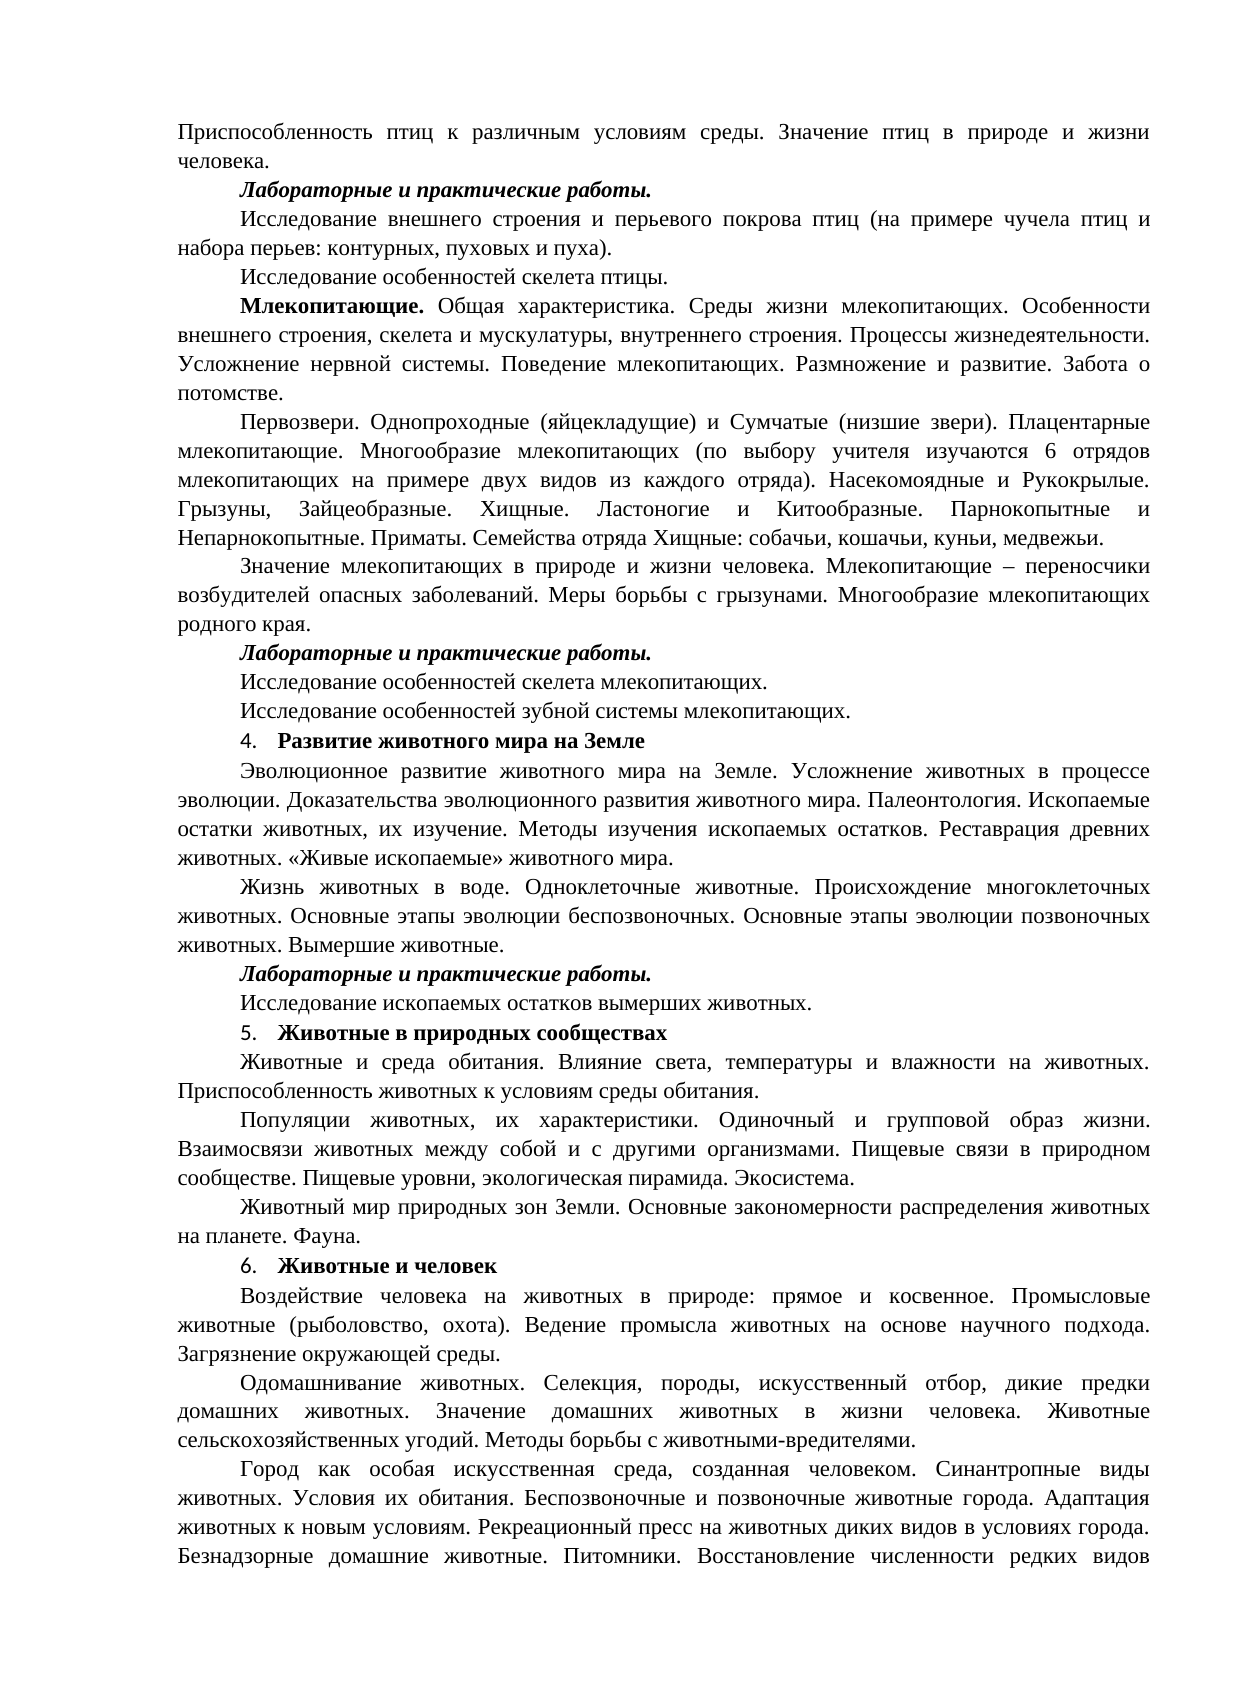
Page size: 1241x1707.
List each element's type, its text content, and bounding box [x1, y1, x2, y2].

list Животные в природных сообществах [240, 1018, 1152, 1046]
text Лабораторные и практические работы. [177, 960, 1152, 986]
text Эволюционное развитие животного мира на Земле. Усложнение животных в процессе эволюции. Доказательства эволюционного развития животного мира. Палеонтология. Ископаемые остатки животных, их изучение. Методы изучения ископаемых остатков. Реставрация древних животных. «Живые ископаемые» животного мира. [177, 757, 1152, 870]
text Одомашнивание животных. Селекция, породы, искусственный отбор, дикие предки домашних животных. Значение домашних животных в жизни человека. Животные сельскохозяйственных угодий. Методы борьбы с животными-вредителями. [177, 1369, 1152, 1453]
text Исследование особенностей зубной системы млекопитающих. [177, 697, 1152, 724]
text Животный мир природных зон Земли. Основные закономерности распределения животных на планете. Фауна. [177, 1193, 1152, 1248]
list Развитие животного мира на Земле [240, 726, 1152, 754]
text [177, 1456, 1152, 1569]
text Популяции животных, их характеристики. Одиночный и групповой образ жизни. Взаимосвязи животных между собой и с другими организмами. Пищевые связи в природном сообществе. Пищевые уровни, экологическая пирамида. Экосистема. [177, 1106, 1152, 1191]
text Значение млекопитающих в природе и жизни человека. Млекопитающие – переносчики возбудителей опасных заболеваний. Меры борьбы с грызунами. Многообразие млекопитающих родного края. [177, 552, 1152, 637]
text Лабораторные и практические работы. [177, 639, 1152, 666]
text Первозвери. Однопроходные (яйцекладущие) и Сумчатые (низшие звери). Плацентарные млекопитающие. Многообразие млекопитающих (по выбору учителя изучаются 6 отрядов млекопитающих на примере двух видов из каждого отряда). Насекомоядные и Рукокрылые. Грызуны, Зайцеобразные. Хищные. Ластоногие и Китообразные. Парнокопытные и Непарнокопытные. Приматы. Семейства отряда Хищные: собачьи, кошачьи, куньи, медвежьи. [177, 408, 1152, 550]
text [177, 118, 1152, 173]
text Млекопитающие. Общая характеристика. Среды жизни млекопитающих. Особенности внешнего строения, скелета и мускулатуры, внутреннего строения. Процессы жизнедеятельности. Усложнение нервной системы. Поведение млекопитающих. Размножение и развитие. Забота о потомстве. [177, 292, 1152, 405]
list Животные и человек [240, 1251, 1152, 1279]
text Исследование особенностей скелета птицы. [177, 263, 1152, 289]
text Животные и среда обитания. Влияние света, температуры и влажности на животных. Приспособленность животных к условиям среды обитания. [177, 1048, 1152, 1104]
text Лабораторные и практические работы. [177, 176, 1152, 202]
text Исследование особенностей скелета млекопитающих. [177, 668, 1152, 695]
text Исследование внешнего строения и перьевого покрова птиц (на примере чучела птиц и набора перьев: контурных, пуховых и пуха). [177, 205, 1152, 260]
text Исследование ископаемых остатков вымерших животных. [177, 989, 1152, 1015]
text Воздействие человека на животных в природе: прямое и косвенное. Промысловые животные (рыболовство, охота). Ведение промысла животных на основе научного подхода. Загрязнение окружающей среды. [177, 1282, 1152, 1366]
text Жизнь животных в воде. Одноклеточные животные. Происхождение многоклеточных животных. Основные этапы эволюции беспозвоночных. Основные этапы эволюции позвоночных животных. Вымершие животные. [177, 873, 1152, 957]
